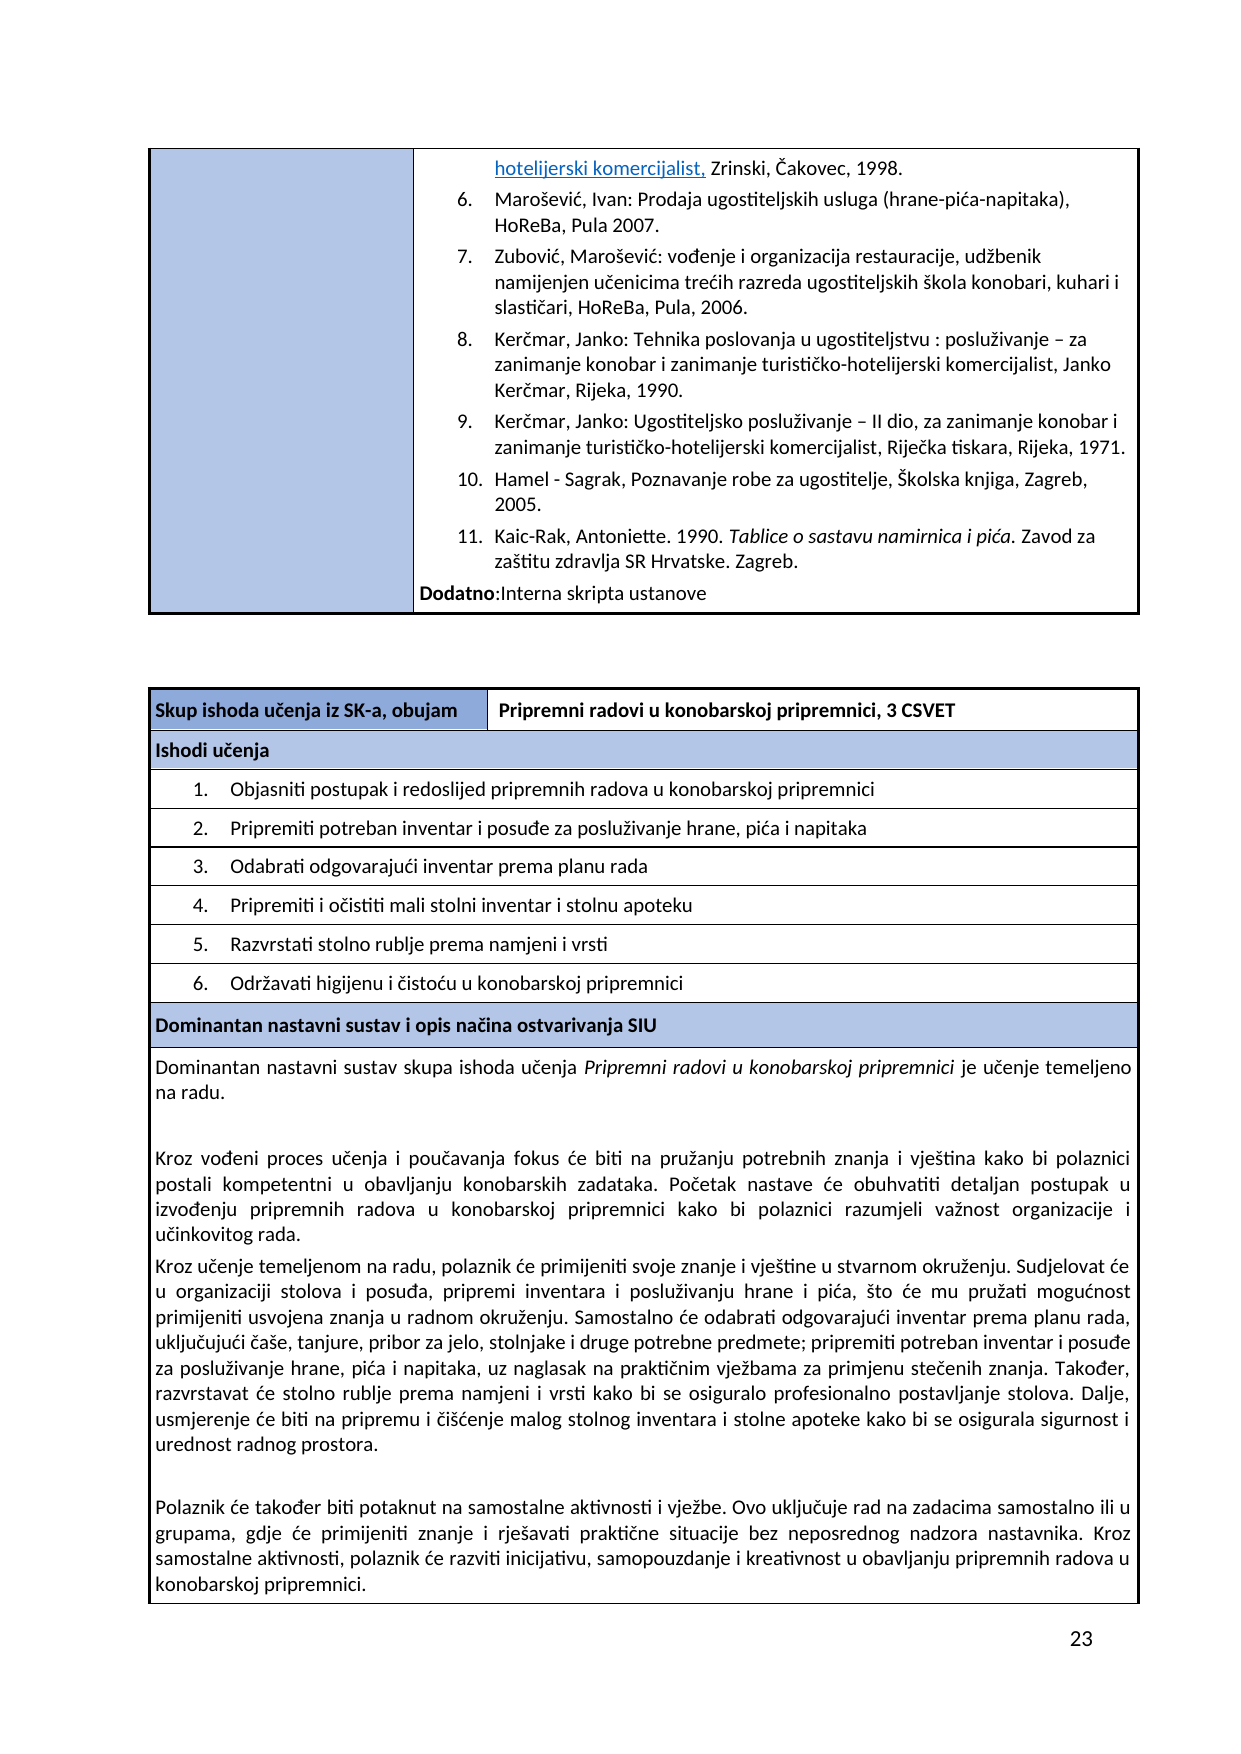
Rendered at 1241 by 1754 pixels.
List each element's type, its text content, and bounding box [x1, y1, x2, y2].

table_cell Odabrati odgovarajući inventar prema planu rada [151, 848, 1137, 885]
table_header Skup ishoda učenja iz SK-a, obujam [151, 690, 487, 729]
table_cell Pripremiti potreban inventar i posuđe za posluživanje hrane, pića i napitaka [151, 809, 1137, 846]
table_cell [414, 149, 1137, 612]
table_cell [151, 1048, 1137, 1602]
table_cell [151, 149, 413, 612]
table_cell Ishodi učenja [151, 731, 1137, 768]
table_cell Održavati higijenu i čistoću u konobarskoj pripremnici [151, 964, 1137, 1002]
table_header Pripremni radovi u konobarskoj pripremnici, 3 CSVET [488, 690, 1137, 729]
table_cell Razvrstati stolno rublje prema namjeni i vrsti [151, 925, 1137, 963]
table_cell Pripremiti i očistiti mali stolni inventar i stolnu apoteku [151, 886, 1137, 924]
table_cell Objasniti postupak i redoslijed pripremnih radova u konobarskoj pripremnici [151, 770, 1137, 807]
table_cell Dominantan nastavni sustav i opis načina ostvarivanja SIU [151, 1003, 1137, 1047]
